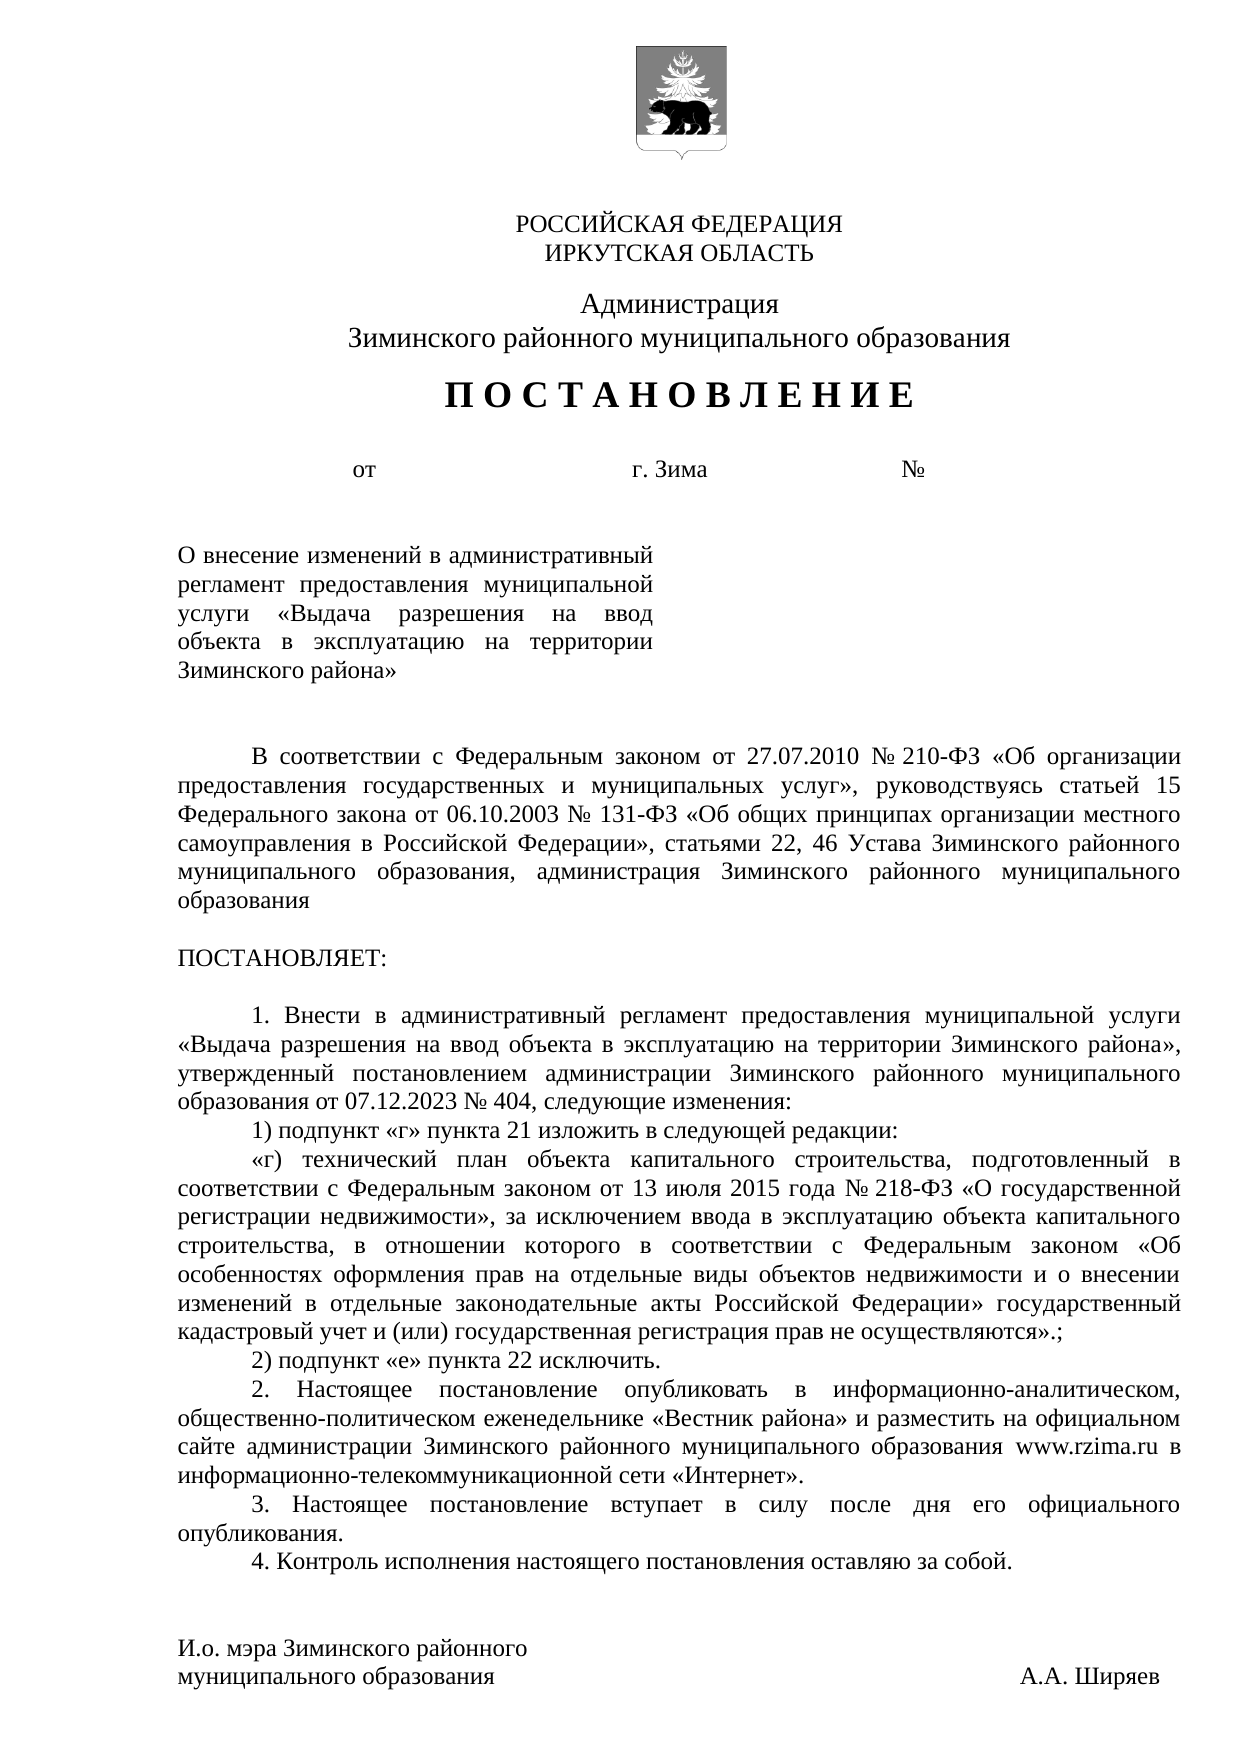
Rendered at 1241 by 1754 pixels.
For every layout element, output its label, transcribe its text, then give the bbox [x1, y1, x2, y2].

text 2. Настоящее постановление опубликовать в информационно-аналитическом, общественно-политическом еженедельнике «Вестник района» и разместить на официальном сайте администрации Зиминского районного муниципального образования www.rzima.ru в информационно-телекоммуникационной сети «Интернет». [177, 1374, 1181, 1489]
text В соответствии с Федеральным законом от 27.07.2010 № 210-ФЗ «Об организации предоставления государственных и муниципальных услуг», руководствуясь статьей 15 Федерального закона от 06.10.2003 № 131-ФЗ «Об общих принципах организации местного самоуправления в Российской Федерации», статьями 22, 46 Устава Зиминского районного муниципального образования, администрация Зиминского районного муниципального образования [177, 741, 1181, 914]
picture [636, 46, 727, 160]
text Администрация [177, 286, 1181, 320]
text 2) подпункт «е» пункта 22 исключить. [177, 1345, 1181, 1374]
text Зиминского районного муниципального образования [177, 320, 1181, 353]
text 3. Настоящее постановление вступает в силу после дня его официального опубликования. [177, 1489, 1181, 1546]
text ИРКУТСКАЯ ОБЛАСТЬ [177, 238, 1181, 267]
text П О С Т А Н О В Л Е Н И Е [177, 372, 1181, 416]
text И.о. мэра Зиминского районного [177, 1633, 1181, 1661]
text муниципального образования А.А. Ширяев [177, 1661, 1181, 1690]
table_header О внесение изменений в административный регламент предоставления муниципальной услуги «Выдача разрешения на ввод объекта в эксплуатацию на территории Зиминского района» [166, 540, 664, 684]
text 4. Контроль исполнения настоящего постановления оставляю за собой. [177, 1546, 1181, 1575]
text «г) технический план объекта капитального строительства, подготовленный в соответствии с Федеральным законом от 13 июля 2015 года № 218-ФЗ «О государственной регистрации недвижимости», за исключением ввода в эксплуатацию объекта капитального строительства, в отношении которого в соответствии с Федеральным законом «Об особенностях оформления прав на отдельные виды объектов недвижимости и о внесении изменений в отдельные законодательные акты Российской Федерации» государственный кадастровый учет и (или) государственная регистрация прав не осуществляются».; [177, 1144, 1181, 1345]
text от г. Зима № [177, 454, 1181, 483]
text 1) подпункт «г» пункта 21 изложить в следующей редакции: [177, 1115, 1181, 1144]
text ПОСТАНОВЛЯЕТ: [177, 943, 1181, 971]
text РОССИЙСКАЯ ФЕДЕРАЦИЯ [177, 209, 1181, 238]
text 1. Внести в административный регламент предоставления муниципальной услуги «Выдача разрешения на ввод объекта в эксплуатацию на территории Зиминского района», утвержденный постановлением администрации Зиминского районного муниципального образования от 07.12.2023 № 404, следующие изменения: [177, 1000, 1181, 1115]
